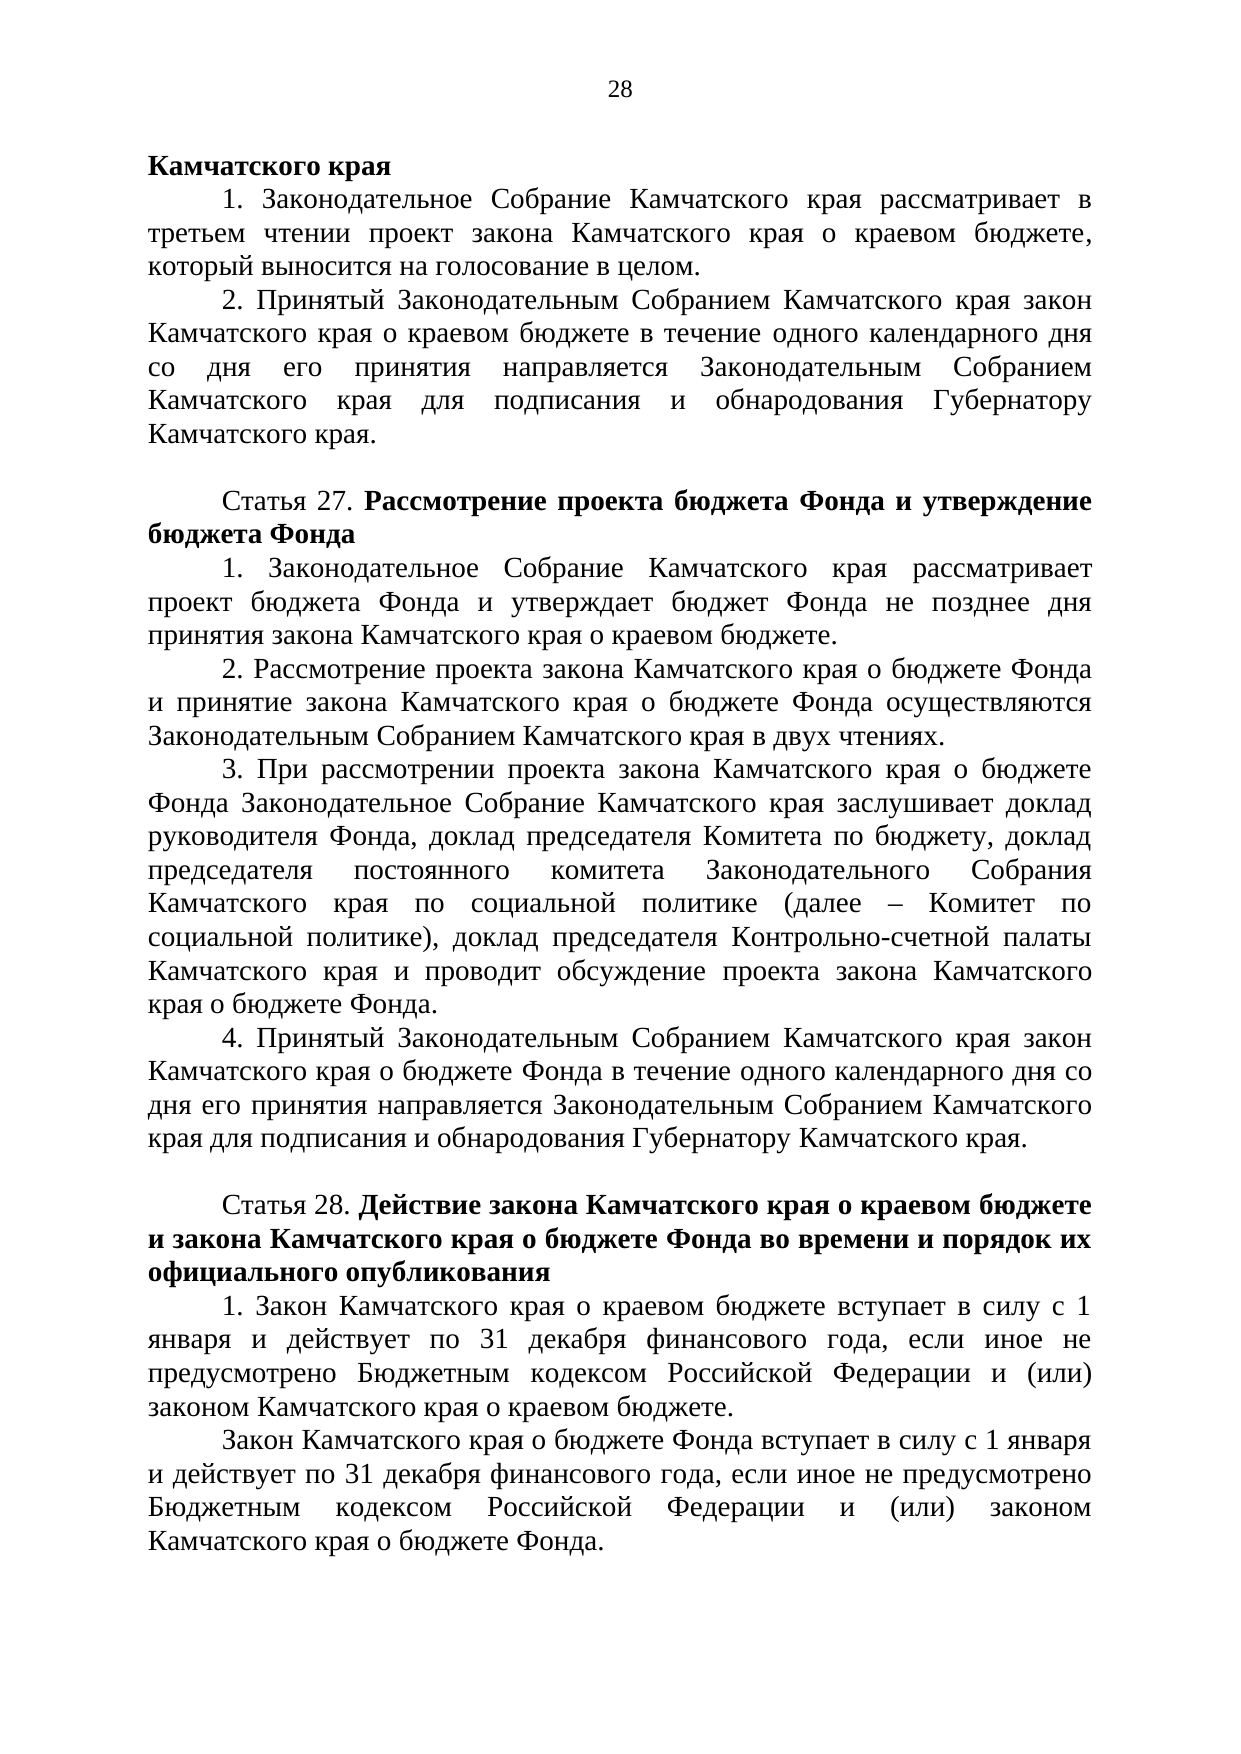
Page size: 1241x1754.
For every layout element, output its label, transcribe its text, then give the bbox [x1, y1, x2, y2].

text 4. Принятый Законодательным Собранием Камчатского края закон Камчатского края о бюджете Фонда в течение одного календарного дня со дня его принятия направляется Законодательным Собранием Камчатского края для подписания и обнародования Губернатору Камчатского края. [148, 1020, 1092, 1154]
text 2. Принятый Законодательным Собранием Камчатского края закон Камчатского края о краевом бюджете в течение одного календарного дня со дня его принятия направляется Законодательным Собранием Камчатского края для подписания и обнародования Губернатору Камчатского края. [148, 282, 1092, 449]
text 1. Законодательное Собрание Камчатского края рассматривает проект бюджета Фонда и утверждает бюджет Фонда не позднее дня принятия закона Камчатского края о краевом бюджете. [148, 550, 1092, 651]
text 3. При рассмотрении проекта закона Камчатского края о бюджете Фонда Законодательное Собрание Камчатского края заслушивает доклад руководителя Фонда, доклад председателя Комитета по бюджету, доклад председателя постоянного комитета Законодательного Собрания Камчатского края по социальной политике (далее – Комитет по социальной политике), доклад председателя Контрольно-счетной палаты Камчатского края и проводит обсуждение проекта закона Камчатского края о бюджете Фонда. [148, 751, 1092, 1020]
text 1. Законодательное Собрание Камчатского края рассматривает в третьем чтении проект закона Камчатского края о краевом бюджете, который выносится на голосование в целом. [148, 181, 1092, 282]
text Статья 28. Действие закона Камчатского края о краевом бюджете и закона Камчатского края о бюджете Фонда во времени и порядок их официального опубликования [148, 1187, 1092, 1288]
text 1. Закон Камчатского края о краевом бюджете вступает в силу с 1 января и действует по 31 декабря финансового года, если иное не предусмотрено Бюджетным кодексом Российской Федерации и (или) законом Камчатского края о краевом бюджете. [148, 1288, 1092, 1422]
text 2. Рассмотрение проекта закона Камчатского края о бюджете Фонда и принятие закона Камчатского края о бюджете Фонда осуществляются Законодательным Собранием Камчатского края в двух чтениях. [148, 651, 1092, 751]
text Закон Камчатского края о бюджете Фонда вступает в силу с 1 января и действует по 31 декабря финансового года, если иное не предусмотрено Бюджетным кодексом Российской Федерации и (или) законом Камчатского края о бюджете Фонда. [148, 1422, 1092, 1556]
text Статья 27. Рассмотрение проекта бюджета Фонда и утверждение бюджета Фонда [148, 483, 1092, 550]
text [148, 148, 1092, 181]
